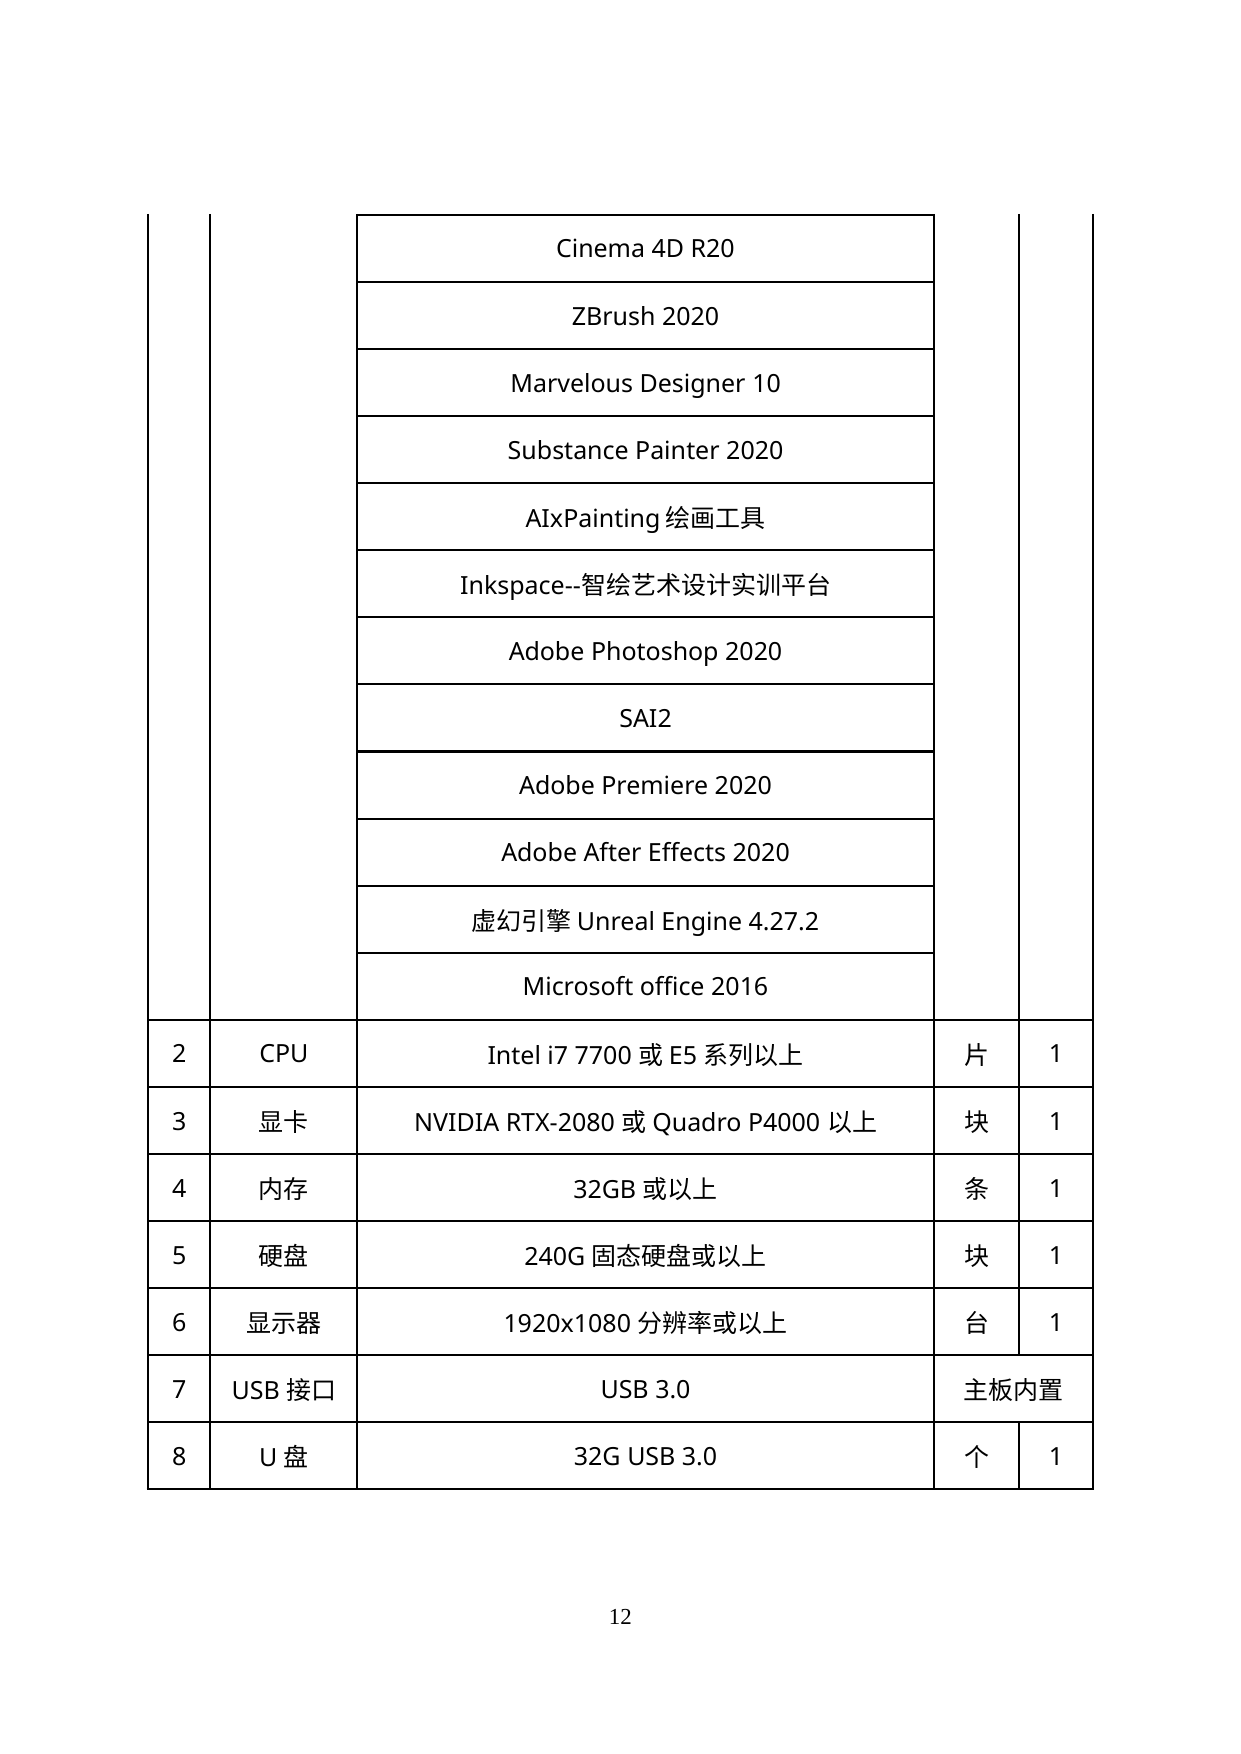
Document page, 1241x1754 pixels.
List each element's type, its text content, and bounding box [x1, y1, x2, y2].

table_cell 5 [149, 1222, 209, 1287]
table_cell 块 [935, 1088, 1018, 1153]
table_cell 主板内置 [935, 1356, 1092, 1421]
table_cell 个 [935, 1423, 1018, 1488]
table_cell Adobe Photoshop 2020 [358, 618, 933, 683]
table_cell U 盘 [211, 1423, 356, 1488]
table_cell 1 [1020, 1155, 1092, 1220]
table_cell 硬盘 [211, 1222, 356, 1287]
table_cell Cinema 4D R20 [358, 216, 933, 281]
table_cell 显示器 [211, 1289, 356, 1354]
table_cell Marvelous Designer 10 [358, 350, 933, 415]
table_cell USB 3.0 [358, 1356, 933, 1421]
table_cell 块 [935, 1222, 1018, 1287]
table_cell Microsoft office 2016 [358, 954, 933, 1019]
table_cell 2 [149, 1021, 209, 1086]
table_cell 32G USB 3.0 [358, 1423, 933, 1488]
table_cell SAI2 [358, 685, 933, 750]
table_cell 32GB 或以上 [358, 1155, 933, 1220]
table_cell 条 [935, 1155, 1018, 1220]
table_cell 1 [1020, 1289, 1092, 1354]
table_cell 4 [149, 1155, 209, 1220]
table_cell 240G 固态硬盘或以上 [358, 1222, 933, 1287]
table_cell 6 [149, 1289, 209, 1354]
table_cell 台 [935, 1289, 1018, 1354]
table_cell 1 [1020, 1021, 1092, 1086]
table_cell 1 [1020, 1088, 1092, 1153]
table_cell Adobe After Effects 2020 [358, 820, 933, 884]
table_cell 1920x1080 分辨率或以上 [358, 1289, 933, 1354]
table_cell 7 [149, 1356, 209, 1421]
table_cell 1 [1020, 1423, 1092, 1488]
table_cell 3 [149, 1088, 209, 1153]
table_cell Intel i7 7700 或 E5 系列以上 [358, 1021, 933, 1086]
table_cell 虚幻引擎Unreal Engine 4.27.2 [358, 887, 933, 952]
table_cell Substance Painter 2020 [358, 417, 933, 482]
table_cell AIxPainting绘画工具 [358, 484, 933, 549]
table_cell 显卡 [211, 1088, 356, 1153]
table_cell 内存 [211, 1155, 356, 1220]
table_cell ZBrush 2020 [358, 283, 933, 348]
table_cell 片 [935, 1021, 1018, 1086]
table_cell Adobe Premiere 2020 [358, 753, 933, 817]
table_cell 1 [1020, 1222, 1092, 1287]
table_cell 8 [149, 1423, 209, 1488]
table_cell NVIDIA RTX-2080 或 Quadro P4000 以上 [358, 1088, 933, 1153]
table_cell USB 接口 [211, 1356, 356, 1421]
table_cell CPU [211, 1021, 356, 1086]
table_cell Inkspace--智绘艺术设计实训平台 [358, 551, 933, 616]
